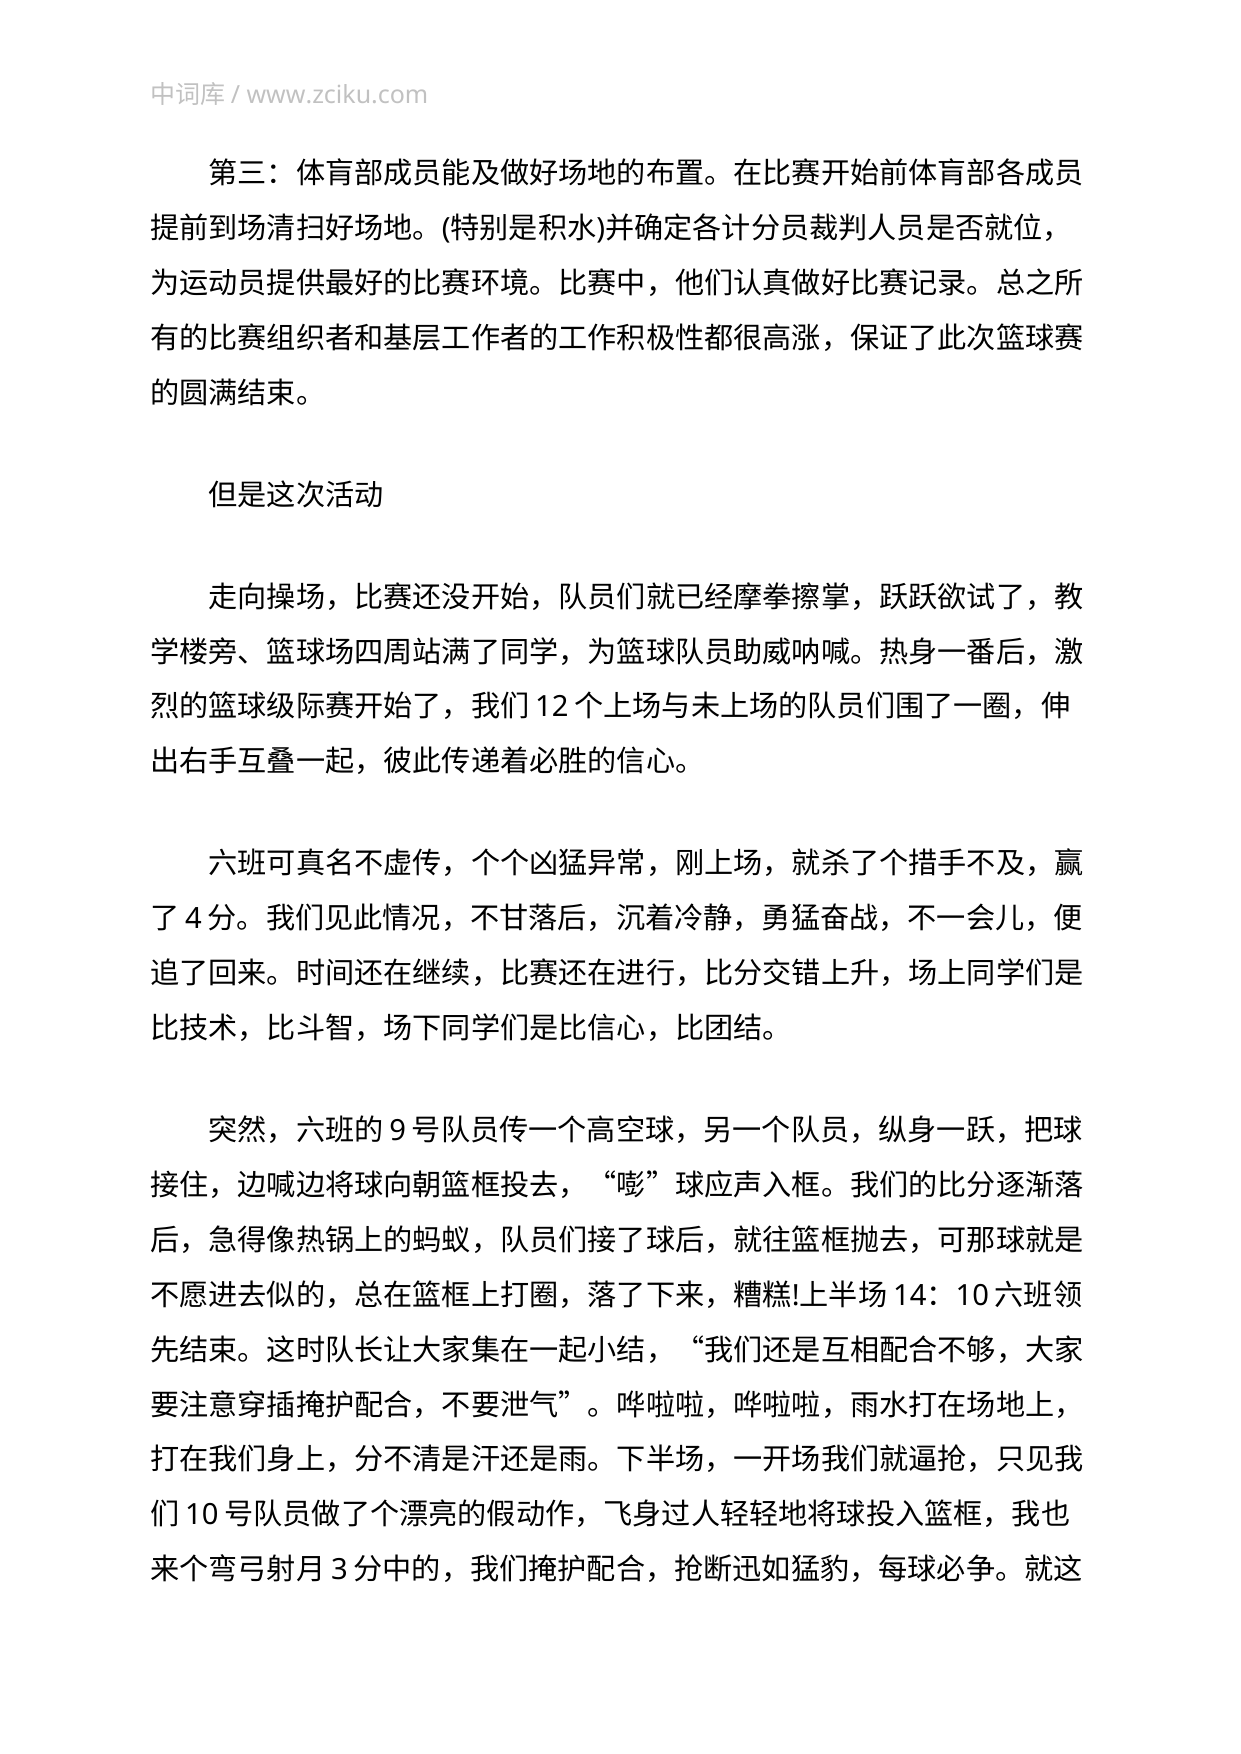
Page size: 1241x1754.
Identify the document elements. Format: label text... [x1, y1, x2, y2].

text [150, 1106, 1090, 1588]
text 但是这次活动 [150, 471, 1090, 514]
text 六班可真名不虚传，个个凶猛异常，刚上场，就杀了个措手不及，赢了4分。我们见此情况，不甘落后，沉着冷静，勇猛奋战，不一会儿，便追了回来。时间还在继续，比赛还在进行，比分交错上升，场上同学们是比技术，比斗智，场下同学们是比信心，比团结。 [150, 840, 1090, 1047]
text 走向操场，比赛还没开始，队员们就已经摩拳擦掌，跃跃欲试了，教学楼旁、篮球场四周站满了同学，为篮球队员助威呐喊。热身一番后，激烈的篮球级际赛开始了，我们12个上场与未上场的队员们围了一圈，伸出右手互叠一起，彼此传递着必胜的信心。 [150, 573, 1090, 780]
text 第三：体肓部成员能及做好场地的布置。在比赛开始前体肓部各成员提前到场清扫好场地。(特别是积水)并确定各计分员裁判人员是否就位，为运动员提供最好的比赛环境。比赛中，他们认真做好比赛记录。总之所有的比赛组织者和基层工作者的工作积极性都很高涨，保证了此次篮球赛的圆满结束。 [150, 150, 1090, 412]
